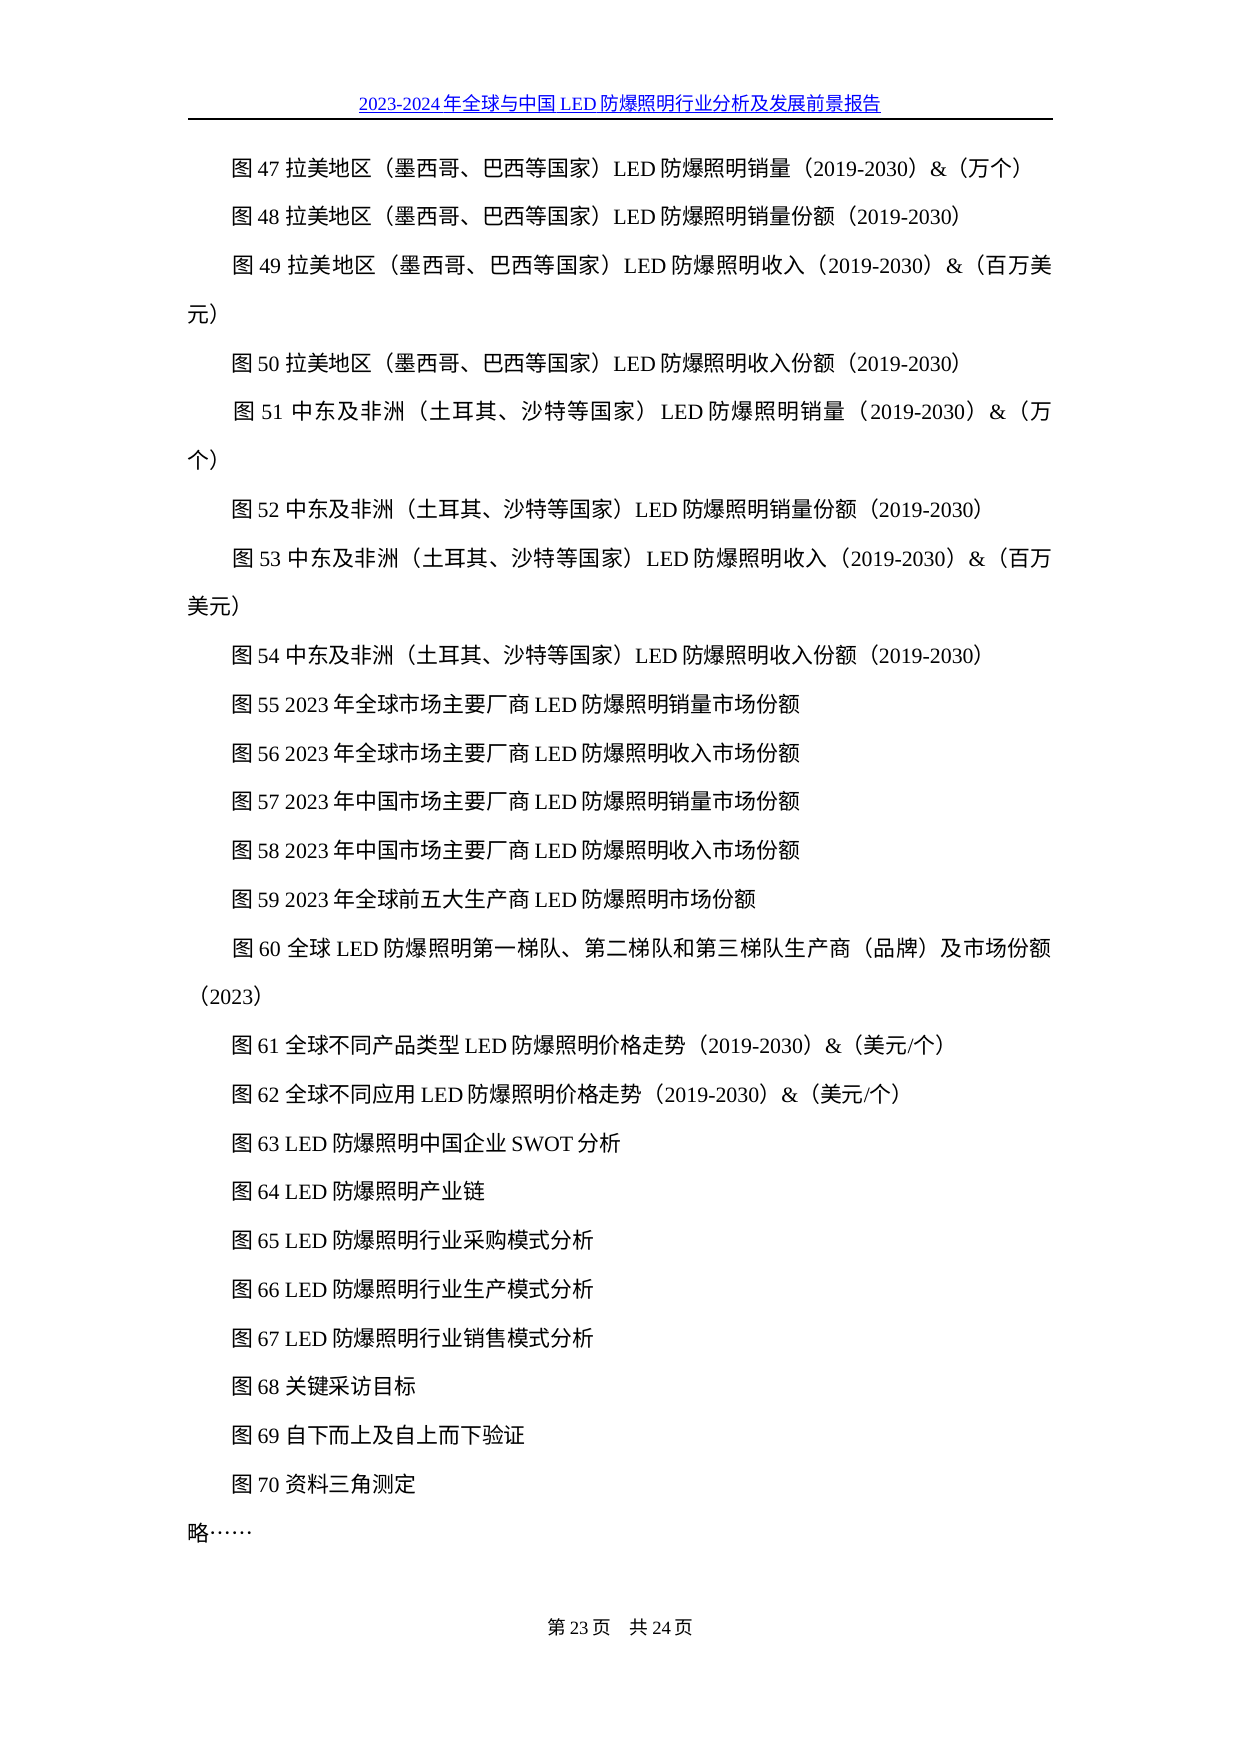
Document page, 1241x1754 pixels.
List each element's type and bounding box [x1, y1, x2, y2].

text [187, 150, 1053, 1548]
